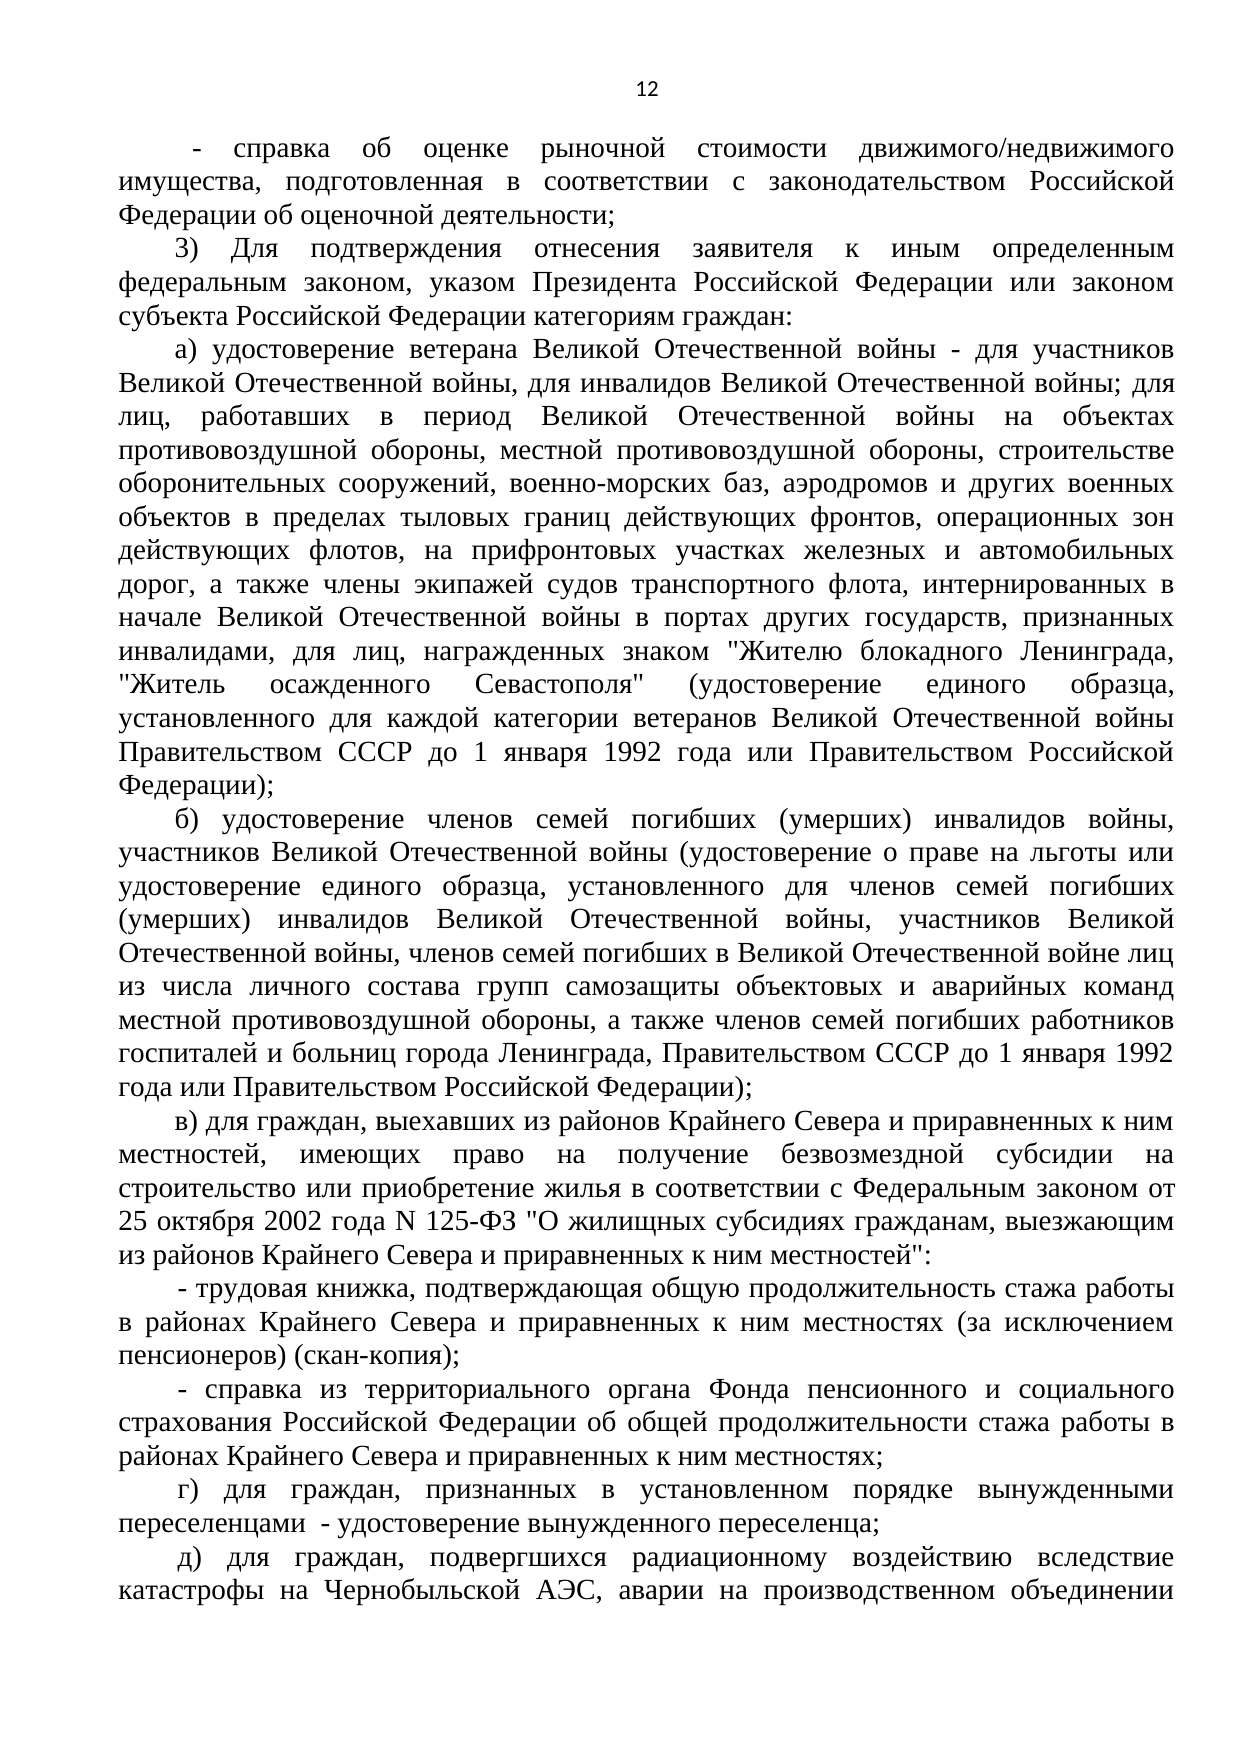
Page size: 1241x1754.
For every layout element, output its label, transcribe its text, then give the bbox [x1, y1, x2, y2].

text а) удостоверение ветерана Великой Отечественной войны - для участников Великой Отечественной войны, для инвалидов Великой Отечественной войны; для лиц, работавших в период Великой Отечественной войны на объектах противовоздушной обороны, местной противовоздушной обороны, строительстве оборонительных сооружений, военно-морских баз, аэродромов и других военных объектов в пределах тыловых границ действующих фронтов, операционных зон действующих флотов, на прифронтовых участках железных и автомобильных дорог, а также члены экипажей судов транспортного флота, интернированных в начале Великой Отечественной войны в портах других государств, признанных инвалидами, для лиц, награжденных знаком "Жителю блокадного Ленинграда, "Житель осажденного Севастополя" (удостоверение единого образца, установленного для каждой категории ветеранов Великой Отечественной войны Правительством СССР до 1 января 1992 года или Правительством Российской Федерации); [118, 331, 1175, 801]
text 3) Для подтверждения отнесения заявителя к иным определенным федеральным законом, указом Президента Российской Федерации или законом субъекта Российской Федерации категориям граждан: [118, 231, 1175, 331]
text г) для граждан, признанных в установленном порядке вынужденными переселенцами - удостоверение вынужденного переселенца; [118, 1472, 1175, 1539]
text - справка об оценке рыночной стоимости движимого/недвижимого имущества, подготовленная в соответствии с законодательством Российской Федерации об оценочной деятельности; [118, 130, 1175, 231]
text - справка из территориального органа Фонда пенсионного и социального страхования Российской Федерации об общей продолжительности стажа работы в районах Крайнего Севера и приравненных к ним местностях; [118, 1371, 1175, 1472]
text б) удостоверение членов семей погибших (умерших) инвалидов войны, участников Великой Отечественной войны (удостоверение о праве на льготы или удостоверение единого образца, установленного для членов семей погибших (умерших) инвалидов Великой Отечественной войны, участников Великой Отечественной войны, членов семей погибших в Великой Отечественной войне лиц из числа личного состава групп самозащиты объектовых и аварийных команд местной противовоздушной обороны, а также членов семей погибших работников госпиталей и больниц города Ленинграда, Правительством СССР до 1 января 1992 года или Правительством Российской Федерации); [118, 801, 1175, 1103]
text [118, 1539, 1175, 1606]
text - трудовая книжка, подтверждающая общую продолжительность стажа работы в районах Крайнего Севера и приравненных к ним местностях (за исключением пенсионеров) (скан-копия); [118, 1270, 1175, 1371]
text в) для граждан, выехавших из районов Крайнего Севера и приравненных к ним местностей, имеющих право на получение безвозмездной субсидии на строительство или приобретение жилья в соответствии с Федеральным законом от 25 октября 2002 года N 125-ФЗ "О жилищных субсидиях гражданам, выезжающим из районов Крайнего Севера и приравненных к ним местностей": [118, 1103, 1175, 1270]
